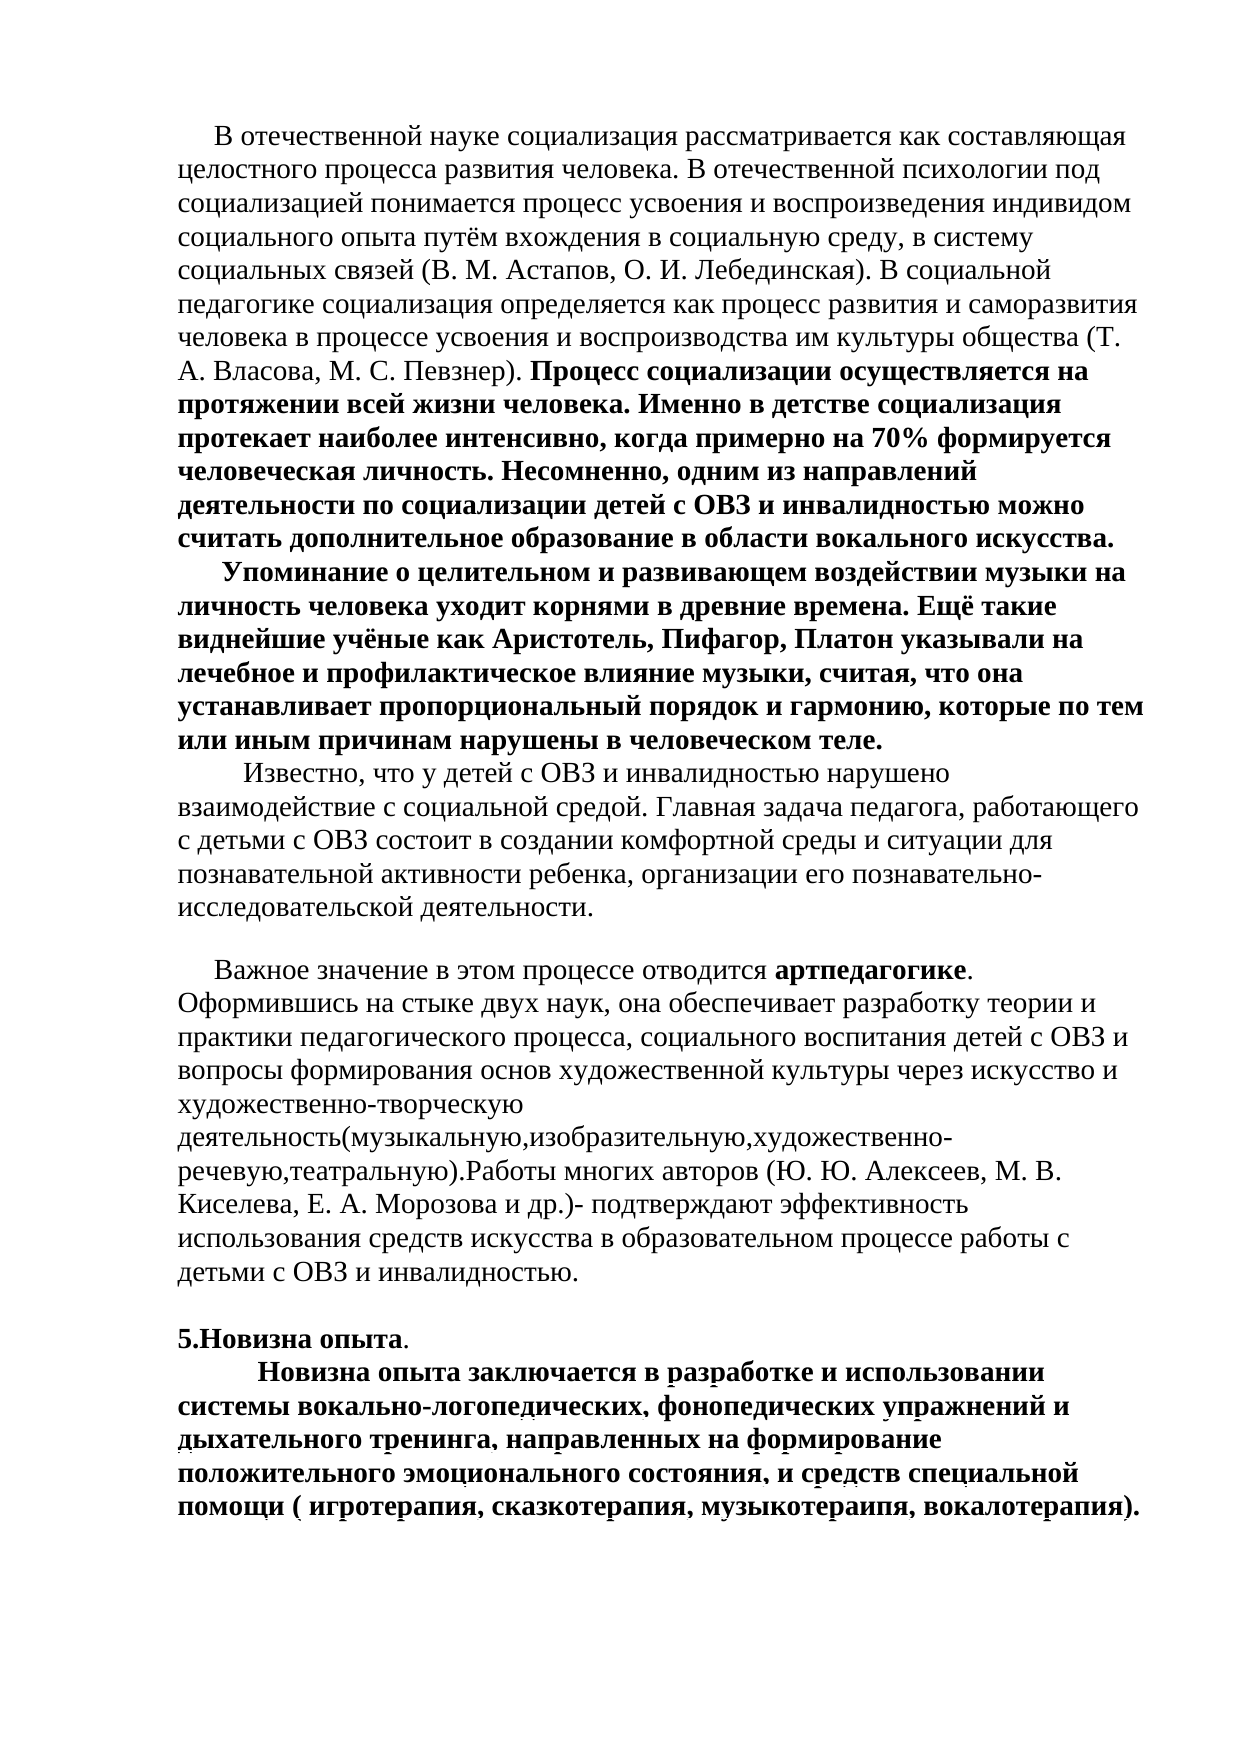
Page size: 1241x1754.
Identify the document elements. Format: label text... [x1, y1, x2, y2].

text Упоминание о целительном и развивающем воздействии музыки на личность человека уходит корнями в древние времена. Ещё такие виднейшие учёные как Аристотель, Пифагор, Платон указывали на лечебное и профилактическое влияние музыки, считая, что она устанавливает пропорциональный порядок и гармонию, которые по тем или иным причинам нарушены в человеческом теле. [177, 554, 1152, 755]
text 5.Новизна опыта. [177, 1321, 1152, 1354]
text В отечественной науке социализация рассматривается как составляющая целостного процесса развития человека. В отечественной психологии под социализацией понимается процесс усвоения и воспроизведения индивидом социального опыта путём вхождения в социальную среду, в систему социальных связей (В. М. Астапов, О. И. Лебединская). В социальной педагогике социализация определяется как процесс развития и саморазвития человека в процессе усвоения и воспроизводства им культуры общества (Т. А. Власова, М. С. Певзнер). Процесс социализации осуществляется на протяжении всей жизни человека. Именно в детстве социализация протекает наиболее интенсивно, когда примерно на 70% формируется человеческая личность. Несомненно, одним из направлений деятельности по социализации детей с ОВЗ и инвалидностью можно считать дополнительное образование в области вокального искусства. [177, 118, 1152, 554]
text Известно, что у детей с ОВЗ и инвалидностью нарушено взаимодействие с социальной средой. Главная задача педагога, работающего с детьми с ОВЗ состоит в создании комфортной среды и ситуации для познавательной активности ребенка, организации его познавательно- исследовательской деятельности. [177, 755, 1152, 923]
text Важное значение в этом процессе отводится артпедагогике. Оформившись на стыке двух наук, она обеспечивает разработку теории и практики педагогического процесса, социального воспитания детей с ОВЗ и вопросы формирования основ художественной культуры через искусство и художественно-творческую деятельность(музыкальную,изобразительную,художественно-речевую,театральную).Работы многих авторов (Ю. Ю. Алексеев, М. В. Киселева, Е. А. Морозова и др.)- подтверждают эффективность использования средств искусства в образовательном процессе работы с детьми с ОВЗ и инвалидностью. [177, 952, 1152, 1287]
text Новизна опыта заключается в разработке и использовании системы вокально-логопедических, фонопедических упражнений и дыхательного тренинга, направленных на формирование положительного эмоционального состояния, и средств специальной помощи ( игротерапия, сказкотерапия, музыкотераипя, вокалотерапия). [177, 1354, 1152, 1522]
